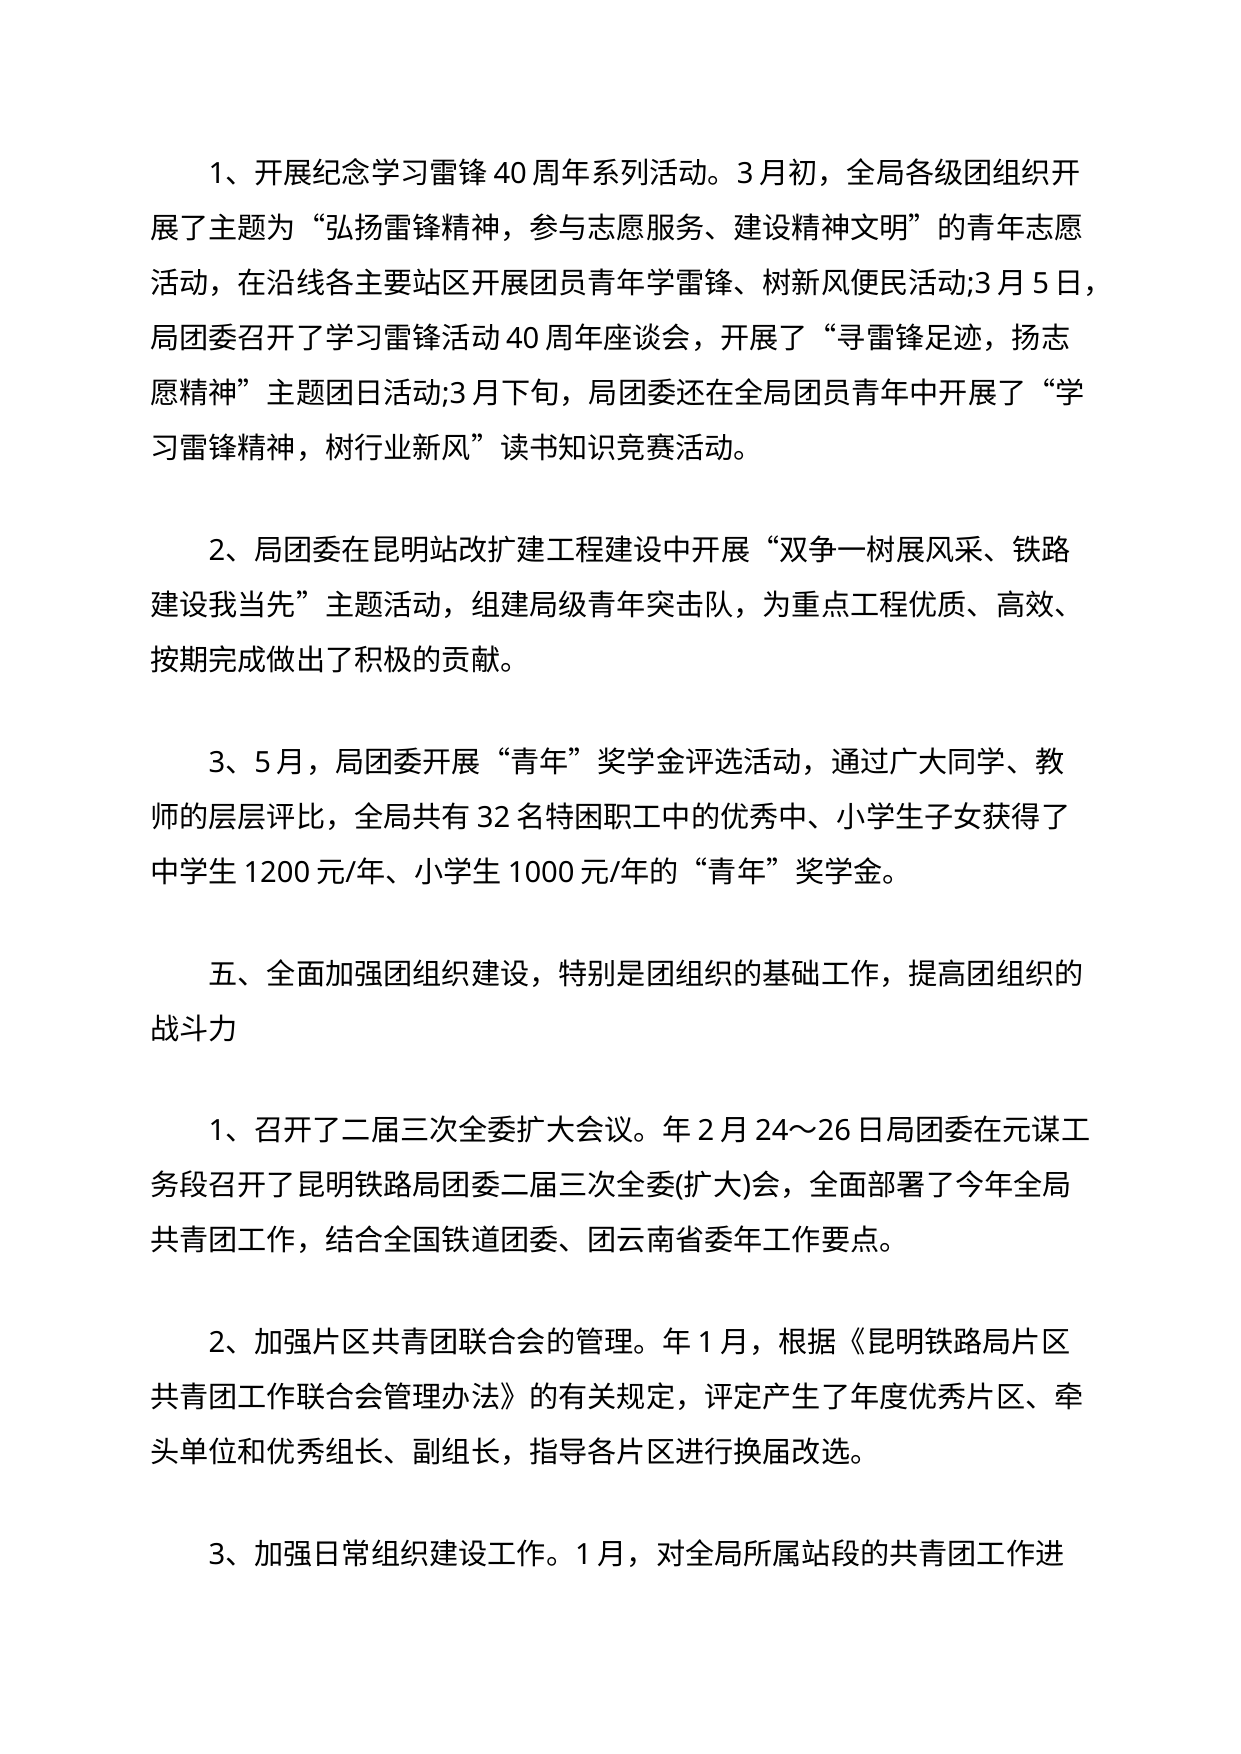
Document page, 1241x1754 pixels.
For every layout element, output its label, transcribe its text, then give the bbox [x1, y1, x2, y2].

text 五、全面加强团组织建设，特别是团组织的基础工作，提高团组织的战斗力 [150, 950, 1090, 1047]
text 2、加强片区共青团联合会的管理。年1月，根据《昆明铁路局片区共青团工作联合会管理办法》的有关规定，评定产生了年度优秀片区、牵头单位和优秀组长、副组长，指导各片区进行换届改选。 [150, 1319, 1090, 1471]
text 3、5月，局团委开展“青年”奖学金评选活动，通过广大同学、教师的层层评比，全局共有32名特困职工中的优秀中、小学生子女获得了中学生1200元/年、小学生1000元/年的“青年”奖学金。 [150, 738, 1090, 891]
text 1、召开了二届三次全委扩大会议。年2月24～26日局团委在元谋工务段召开了昆明铁路局团委二届三次全委(扩大)会，全面部署了今年全局共青团工作，结合全国铁道团委、团云南省委年工作要点。 [150, 1107, 1090, 1259]
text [150, 1530, 1090, 1573]
text 2、局团委在昆明站改扩建工程建设中开展“双争一树展风采、铁路建设我当先”主题活动，组建局级青年突击队，为重点工程优质、高效、按期完成做出了积极的贡献。 [150, 527, 1090, 679]
text 1、开展纪念学习雷锋40周年系列活动。3月初，全局各级团组织开展了主题为“弘扬雷锋精神，参与志愿服务、建设精神文明”的青年志愿活动，在沿线各主要站区开展团员青年学雷锋、树新风便民活动;3月5日，局团委召开了学习雷锋活动40周年座谈会，开展了“寻雷锋足迹，扬志愿精神”主题团日活动;3月下旬，局团委还在全局团员青年中开展了“学习雷锋精神，树行业新风”读书知识竞赛活动。 [150, 150, 1090, 467]
